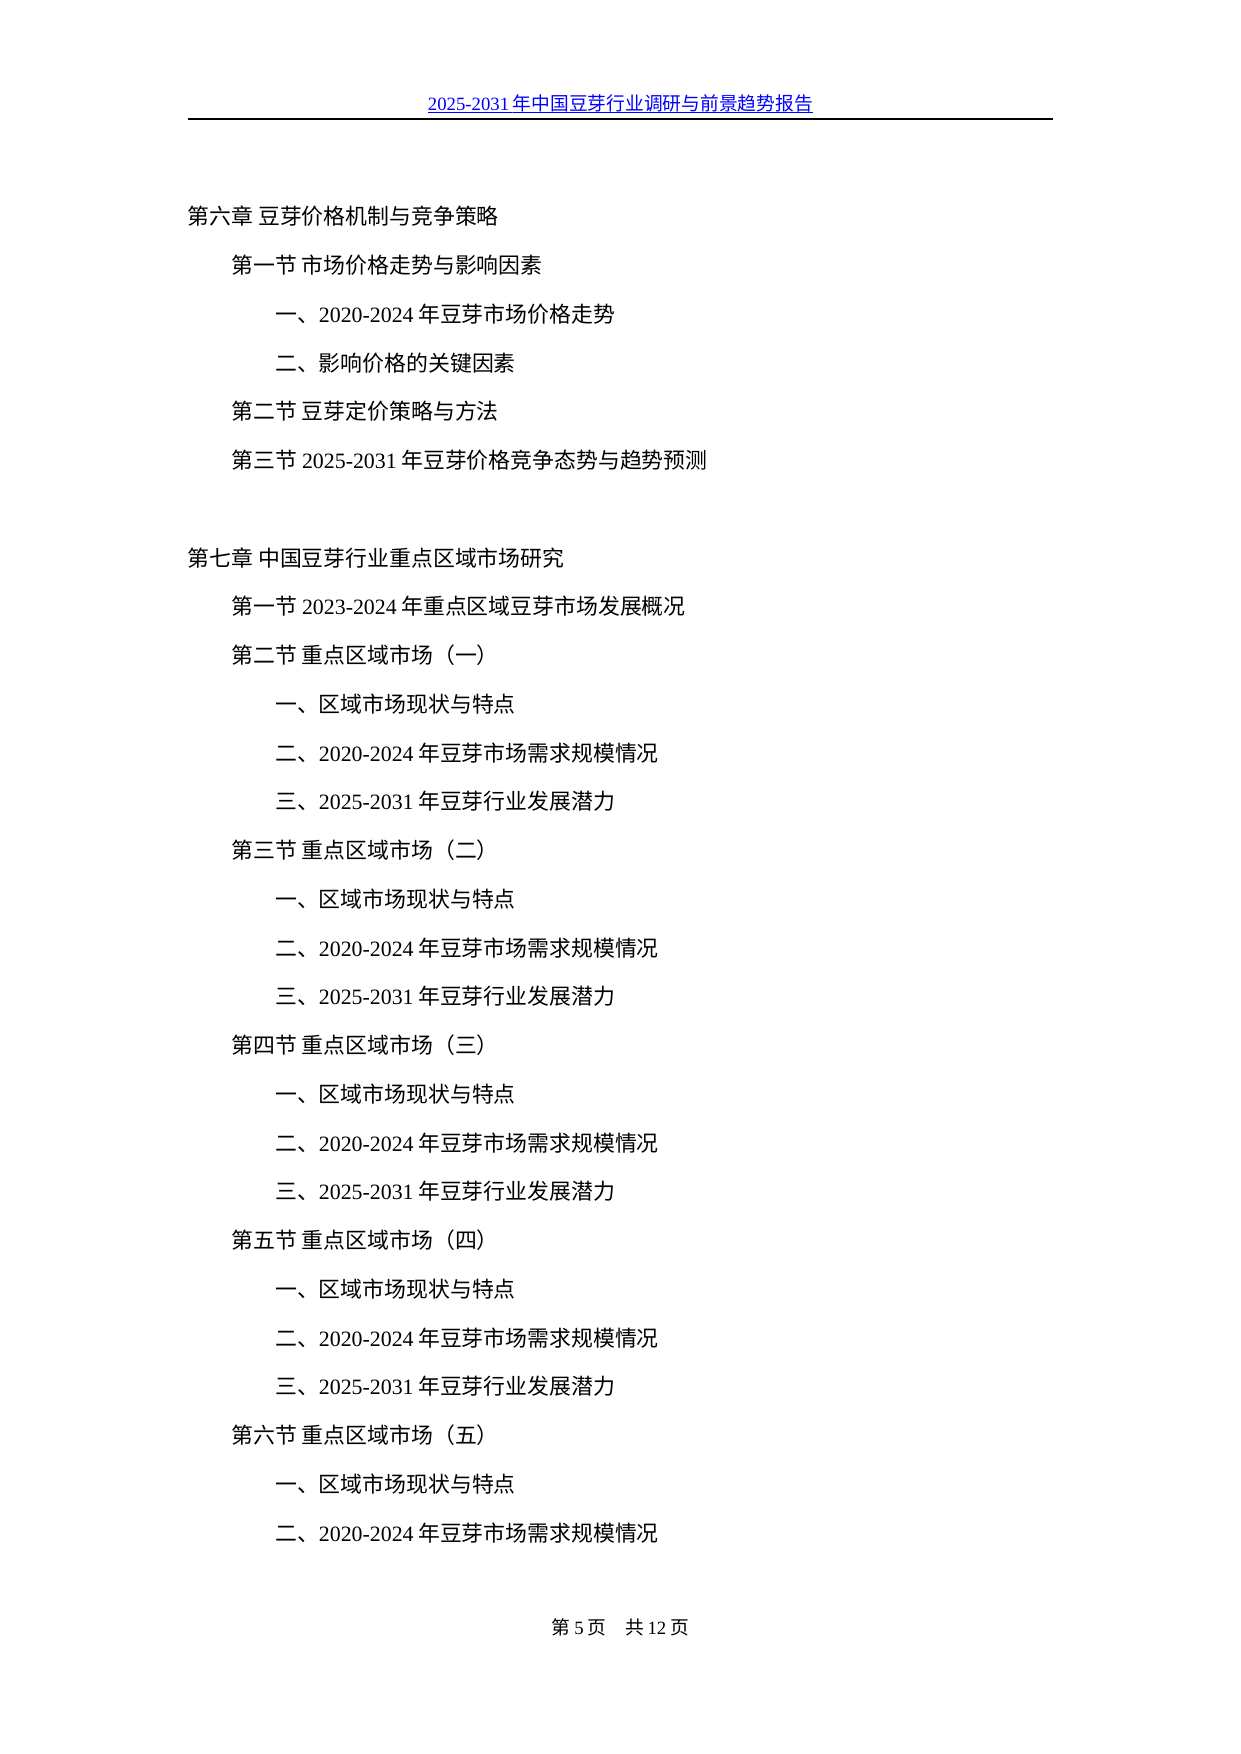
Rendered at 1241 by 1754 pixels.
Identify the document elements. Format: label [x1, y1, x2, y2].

text [187, 150, 1053, 1548]
